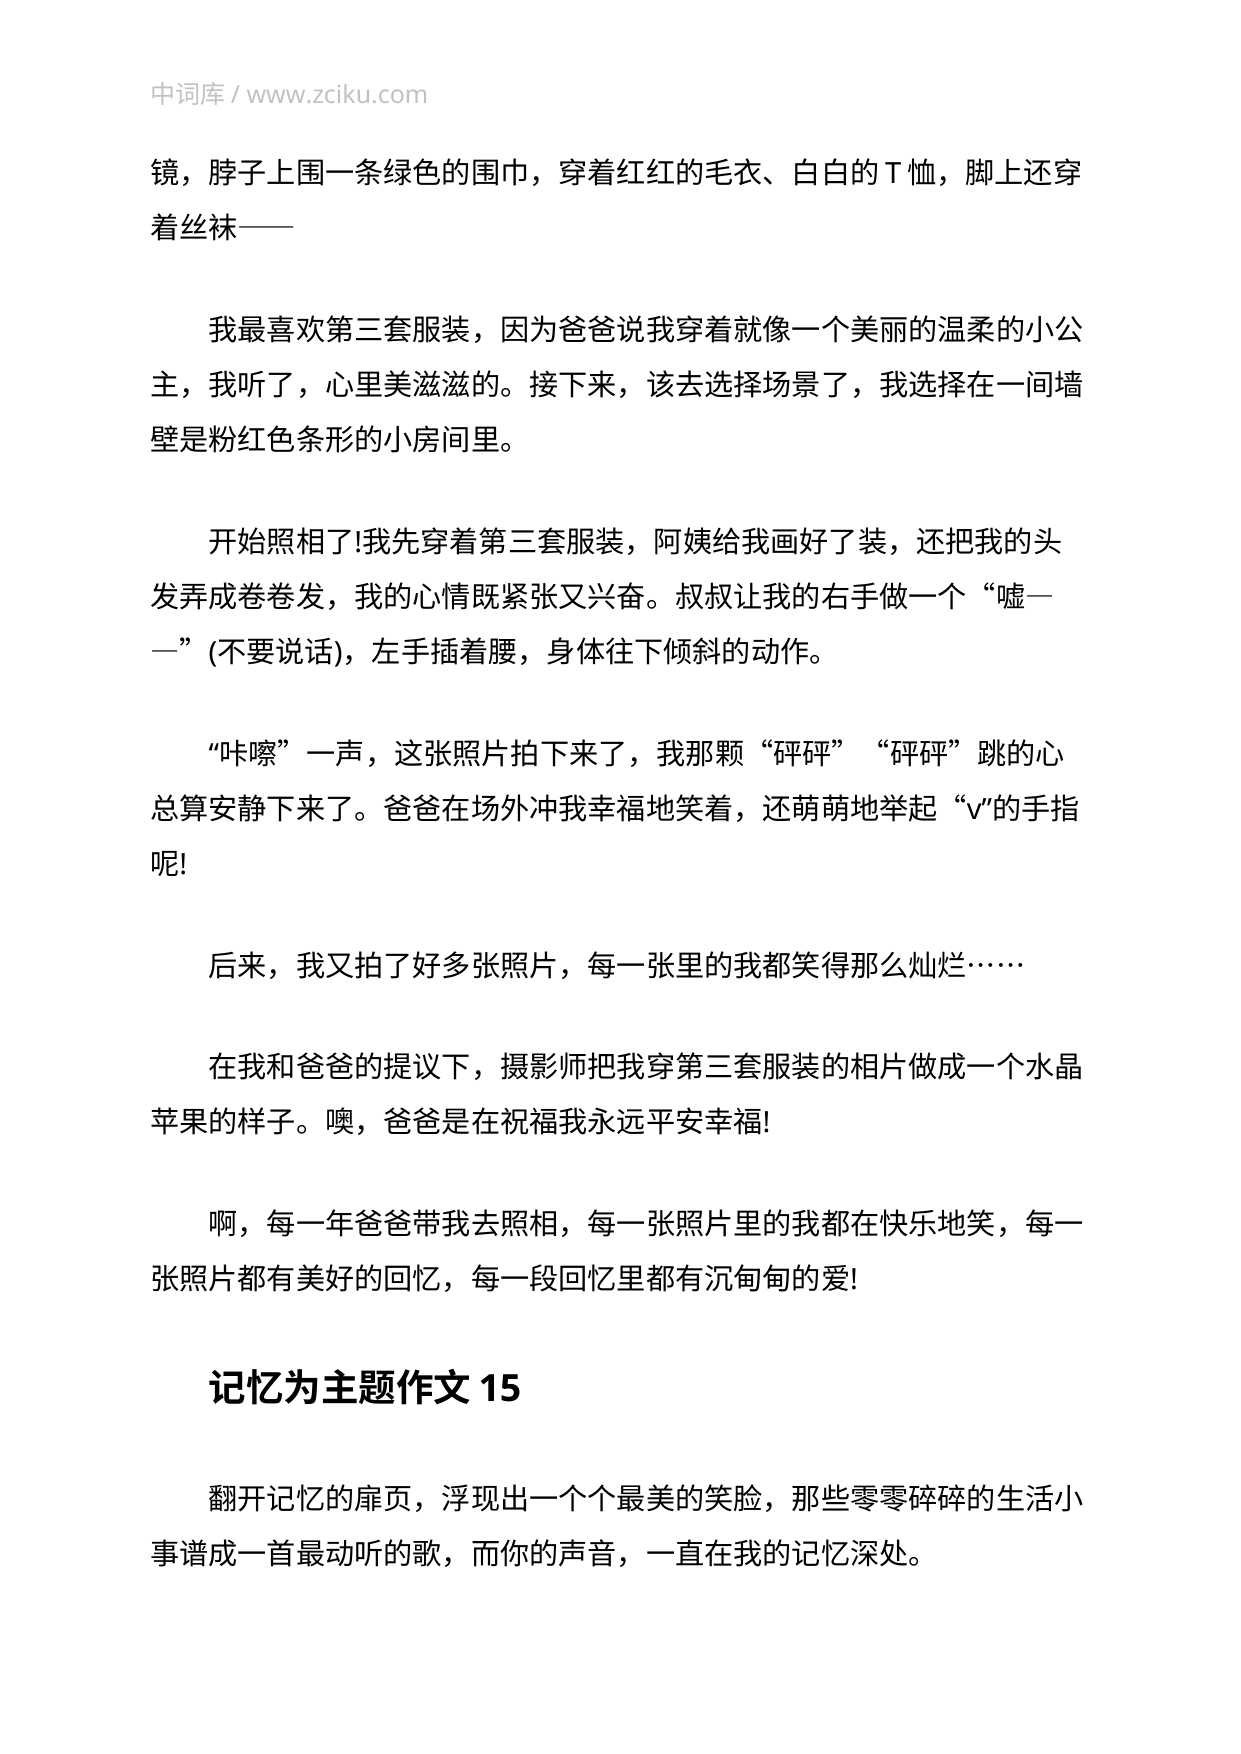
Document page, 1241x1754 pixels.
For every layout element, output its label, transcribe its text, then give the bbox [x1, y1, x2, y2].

text 我最喜欢第三套服装，因为爸爸说我穿着就像一个美丽的温柔的小公主，我听了，心里美滋滋的。接下来，该去选择场景了，我选择在一间墙壁是粉红色条形的小房间里。 [150, 307, 1090, 459]
text “咔嚓”一声，这张照片拍下来了，我那颗“砰砰”“砰砰”跳的心总算安静下来了。爸爸在场外冲我幸福地笑着，还萌萌地举起“v”的手指呢! [150, 730, 1090, 883]
text 开始照相了!我先穿着第三套服装，阿姨给我画好了装，还把我的头发弄成卷卷发，我的心情既紧张又兴奋。叔叔让我的右手做一个“嘘——”(不要说话)，左手插着腰，身体往下倾斜的动作。 [150, 518, 1090, 671]
text 在我和爸爸的提议下，摄影师把我穿第三套服装的相片做成一个水晶苹果的样子。噢，爸爸是在祝福我永远平安幸福! [150, 1044, 1090, 1141]
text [150, 150, 1090, 247]
text 记忆为主题作文15 [150, 1358, 1090, 1412]
text 后来，我又拍了好多张照片，每一张里的我都笑得那么灿烂…… [150, 942, 1090, 984]
text 啊，每一年爸爸带我去照相，每一张照片里的我都在快乐地笑，每一张照片都有美好的回忆，每一段回忆里都有沉甸甸的爱! [150, 1201, 1090, 1298]
text 翻开记忆的扉页，浮现出一个个最美的笑脸，那些零零碎碎的生活小事谱成一首最动听的歌，而你的声音，一直在我的记忆深处。 [150, 1475, 1090, 1572]
